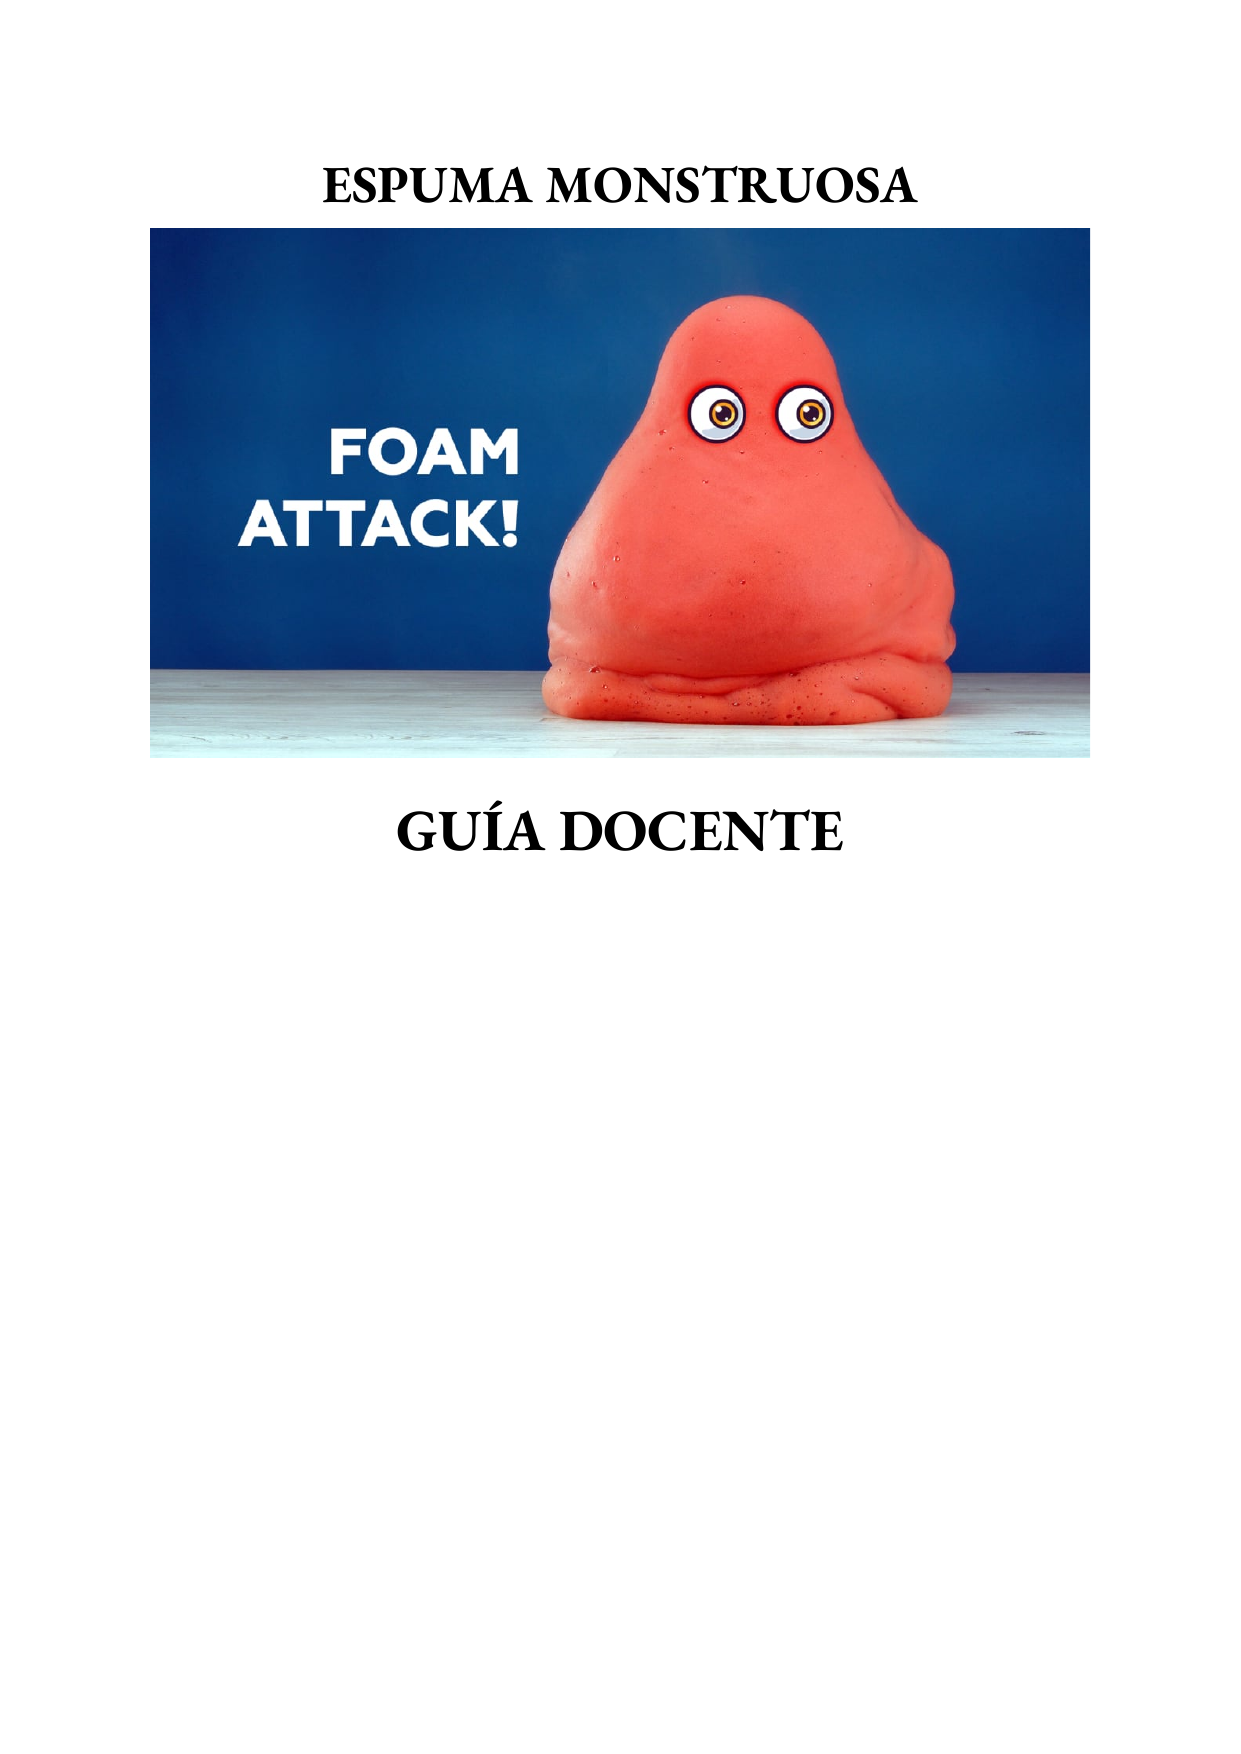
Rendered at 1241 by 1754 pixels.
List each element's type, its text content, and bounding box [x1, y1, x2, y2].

text GUÍA DOCENTE [150, 791, 1090, 867]
picture [150, 228, 1091, 758]
text ESPUMA MONSTRUOSA [150, 150, 1090, 218]
